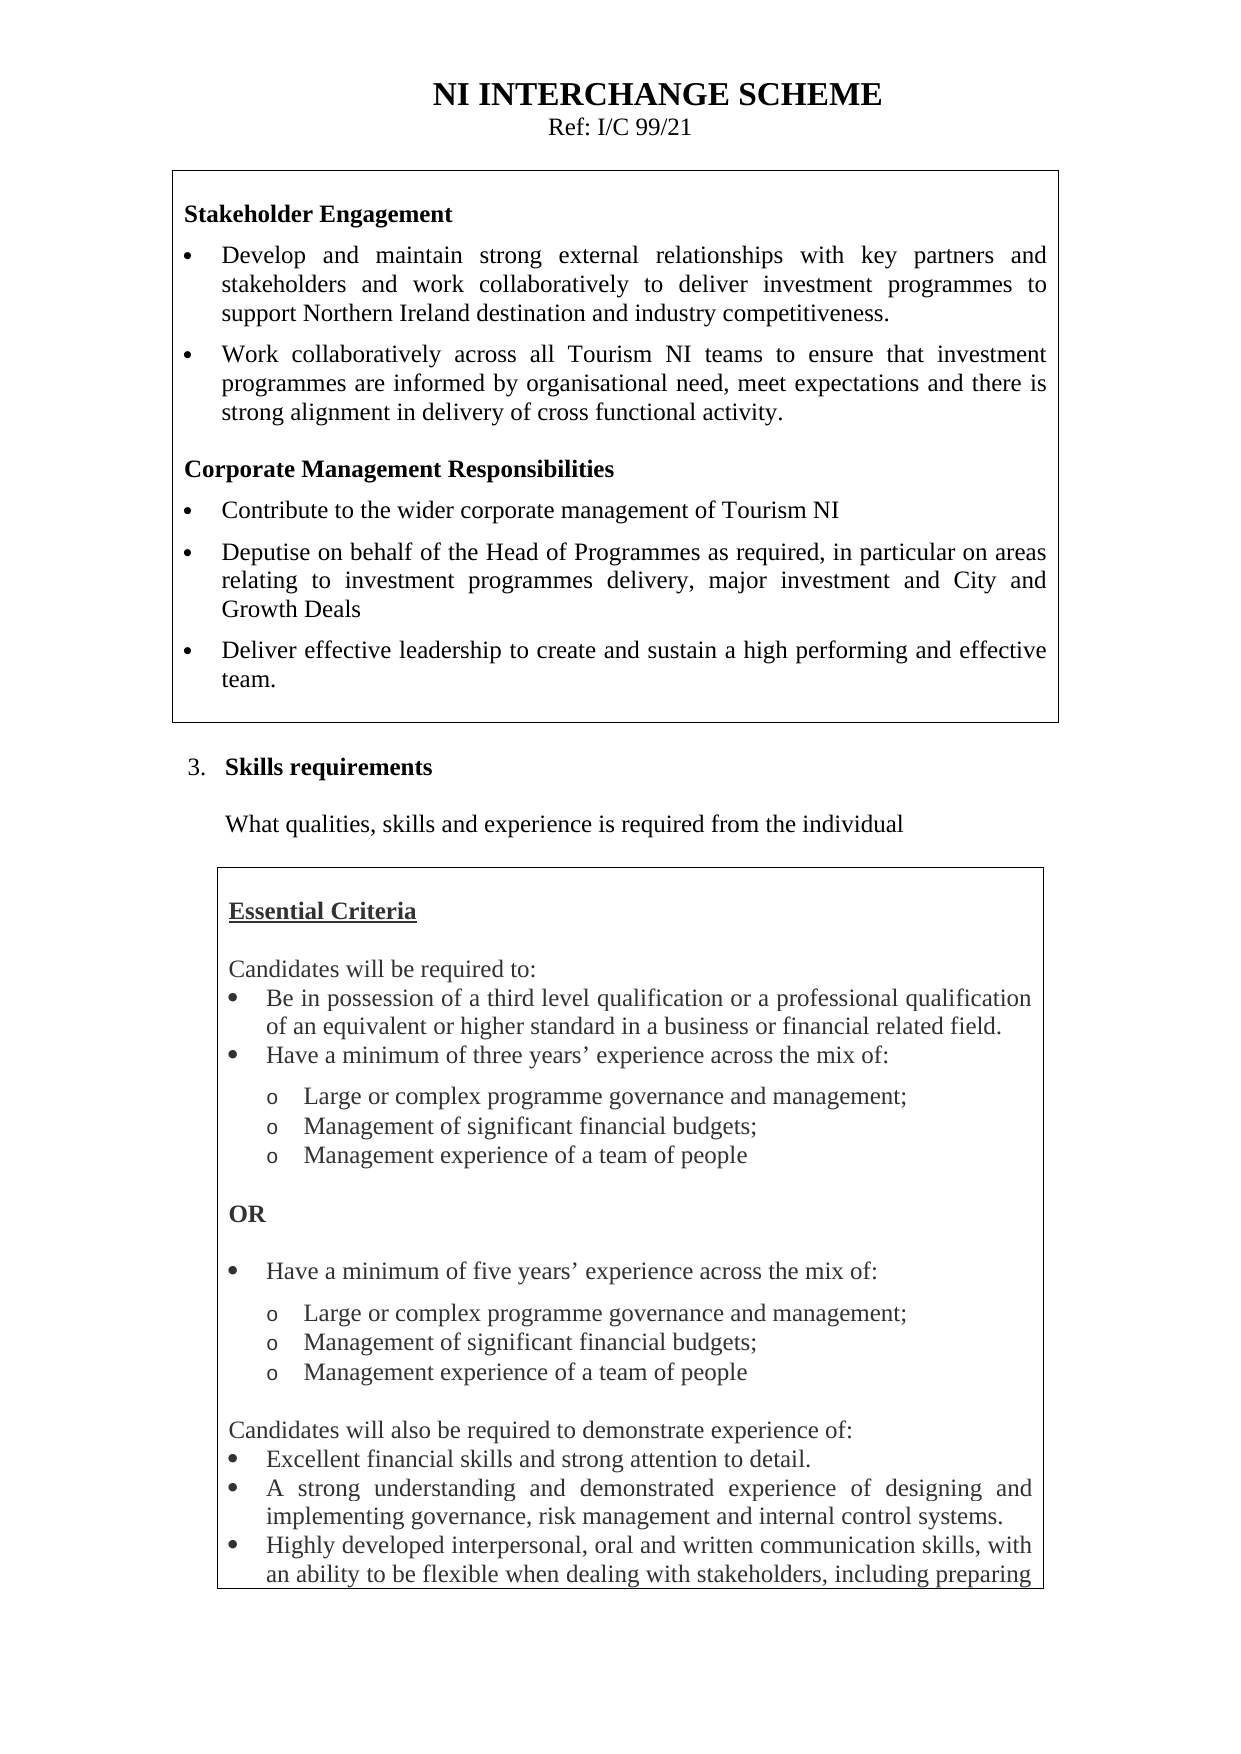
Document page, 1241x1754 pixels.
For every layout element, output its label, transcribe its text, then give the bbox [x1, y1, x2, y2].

list Skills requirements [187, 752, 1053, 780]
text What qualities, skills and experience is required from the individual [225, 809, 1053, 838]
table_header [173, 171, 1058, 722]
